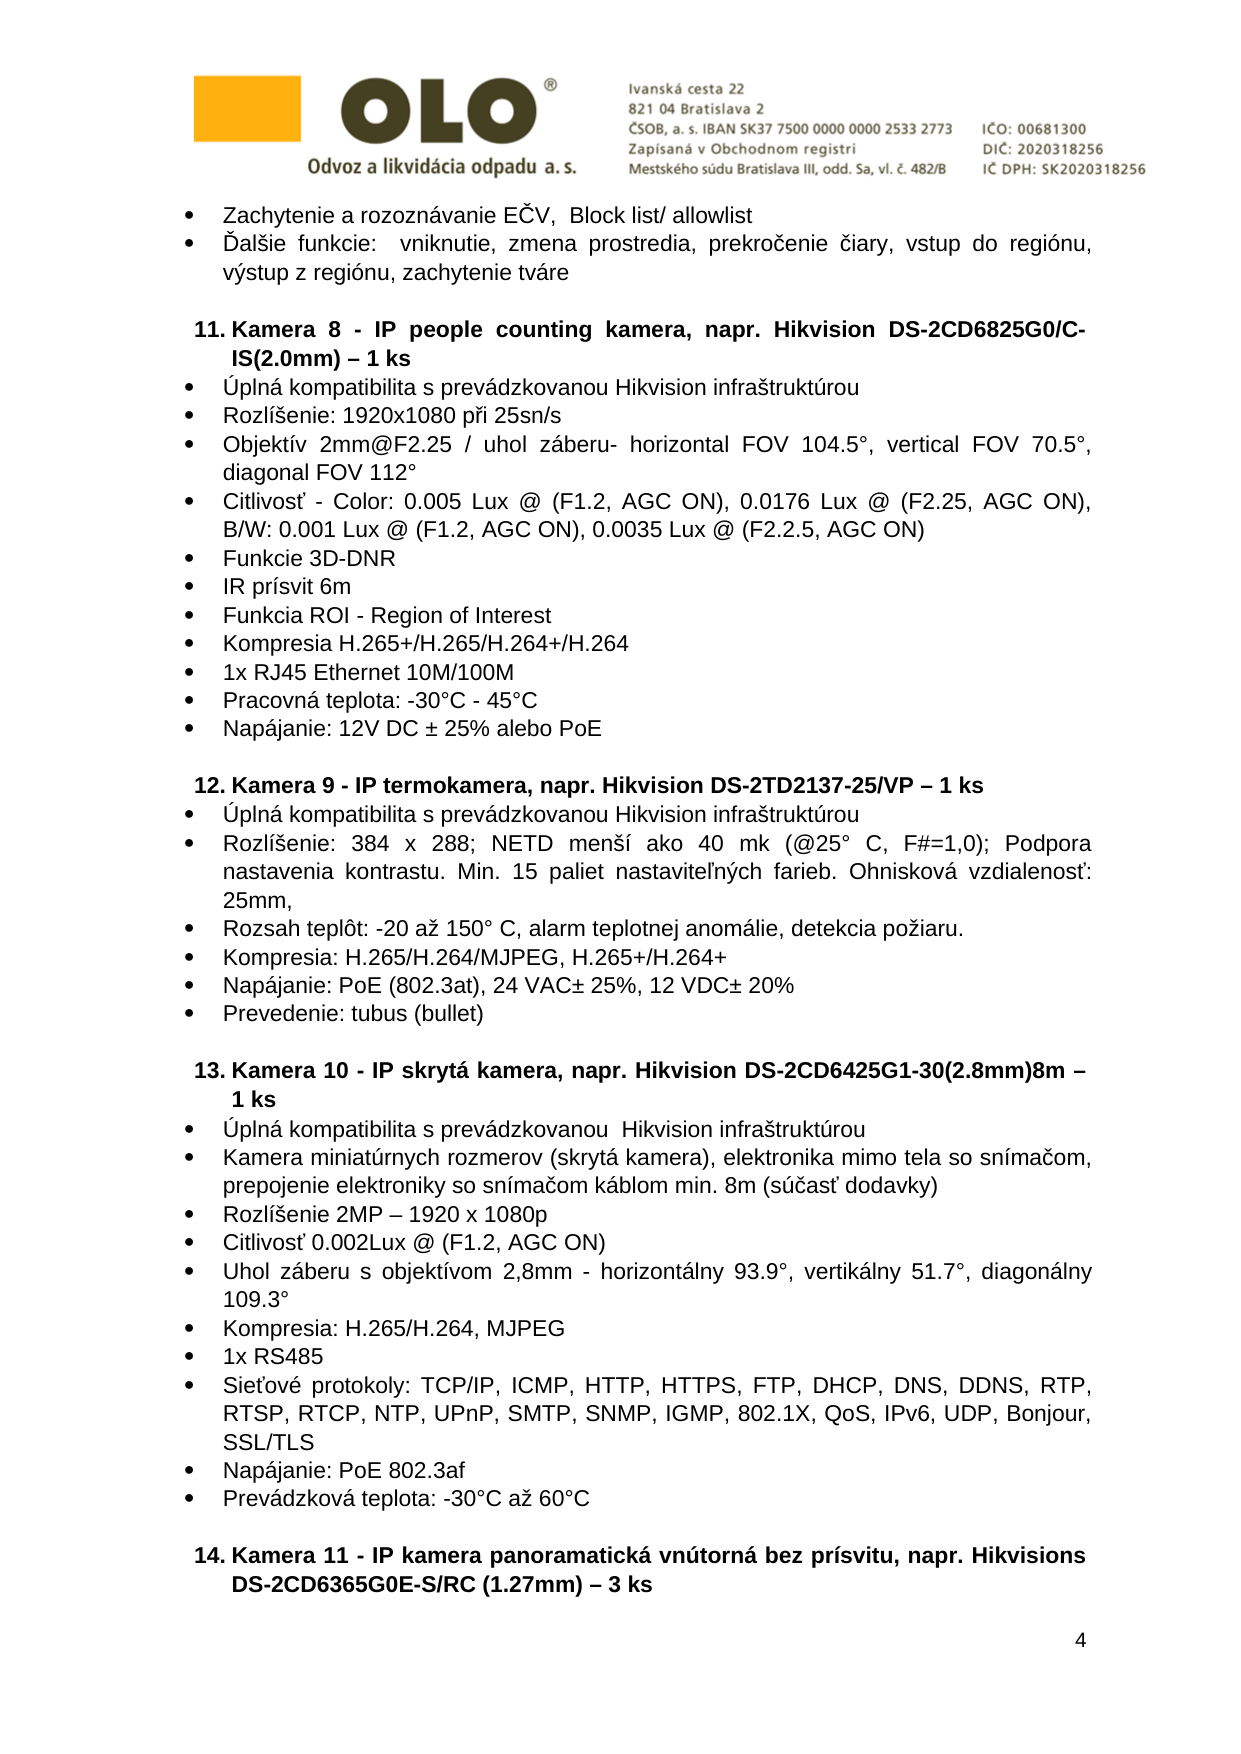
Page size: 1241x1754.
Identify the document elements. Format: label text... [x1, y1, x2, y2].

list Rozlíšenie: 384 x 288; NETD menší ako 40 mk (@25° C, F#=1,0); Podpora nastavenia kontrastu. Min. 15 paliet nastaviteľných farieb. Ohnisková vzdialenosť: 25mm, [185, 830, 1093, 913]
list Citlivosť 0.002Lux @ (F1.2, AGC ON) [185, 1229, 1093, 1256]
list Kamera 10 - IP skrytá kamera, napr. Hikvision DS-2CD6425G1-30(2.8mm)8m – 1 ks [194, 1057, 1086, 1113]
list Napájanie: PoE 802.3af [185, 1457, 1093, 1483]
list Funkcie 3D-DNR [185, 545, 1093, 571]
list Úplná kompatibilita s prevádzkovanou Hikvision infraštruktúrou [185, 1116, 1093, 1142]
list 1x RJ45 Ethernet 10M/100M [185, 658, 1093, 685]
list Napájanie: PoE (802.3at), 24 VAC± 25%, 12 VDC± 20% [185, 972, 1093, 998]
list Pracovná teplota: -30°C - 45°C [185, 687, 1093, 713]
list Napájanie: 12V DC ± 25% alebo PoE [185, 715, 1093, 742]
list Uhol záberu s objektívom 2,8mm - horizontálny 93.9°, vertikálny 51.7°, diagonálny 109.3° [185, 1258, 1093, 1313]
list Prevedenie: tubus (bullet) [185, 1000, 1093, 1027]
list Úplná kompatibilita s prevádzkovanou Hikvision infraštruktúrou [185, 374, 1093, 400]
list Prevádzková teplota: -30°C až 60°C [185, 1485, 1093, 1512]
list IR prísvit 6m [185, 573, 1093, 599]
list Kamera 9 - IP termokamera, napr. Hikvision DS-2TD2137-25/VP – 1 ks [194, 772, 1086, 798]
list Kompresia: H.265/H.264, MJPEG [185, 1315, 1093, 1341]
list Zachytenie a rozoznávanie EČV, Block list/ allowlist [185, 202, 1093, 228]
list Ďalšie funkcie: vniknutie, zmena prostredia, prekročenie čiary, vstup do regiónu, výstup z regiónu, zachytenie tváre [185, 230, 1093, 285]
list 1x RS485 [185, 1343, 1093, 1369]
list Kompresia: H.265/H.264/MJPEG, H.265+/H.264+ [185, 943, 1093, 970]
list Objektív 2mm@F2.25 / uhol záberu- horizontal FOV 104.5°, vertical FOV 70.5°, diagonal FOV 112° [185, 431, 1093, 486]
picture [193, 0, 1241, 202]
list Citlivosť - Color: 0.005 Lux @ (F1.2, AGC ON), 0.0176 Lux @ (F2.25, AGC ON), B/W: 0.001 Lux @ (F1.2, AGC ON), 0.0035 Lux @ (F2.2.5, AGC ON) [185, 488, 1093, 543]
list Kompresia H.265+/H.265/H.264+/H.264 [185, 630, 1093, 656]
list Kamera 8 - IP people counting kamera, napr. Hikvision DS-2CD6825G0/C-IS(2.0mm) – 1 ks [194, 316, 1086, 371]
list Funkcia ROI - Region of Interest [185, 602, 1093, 628]
list Úplná kompatibilita s prevádzkovanou Hikvision infraštruktúrou [185, 801, 1093, 828]
list Rozlíšenie 2MP – 1920 x 1080p [185, 1201, 1093, 1227]
list Sieťové protokoly: TCP/IP, ICMP, HTTP, HTTPS, FTP, DHCP, DNS, DDNS, RTP, RTSP, RTCP, NTP, UPnP, SMTP, SNMP, IGMP, 802.1X, QoS, IPv6, UDP, Bonjour, SSL/TLS [185, 1372, 1093, 1455]
list Kamera miniatúrnych rozmerov (skrytá kamera), elektronika mimo tela so snímačom, prepojenie elektroniky so snímačom káblom min. 8m (súčasť dodavky) [185, 1144, 1093, 1199]
list Rozsah teplôt: -20 až 150° C, alarm teplotnej anomálie, detekcia požiaru. [185, 915, 1093, 941]
list Kamera 11 - IP kamera panoramatická vnútorná bez prísvitu, napr. Hikvisions DS-2CD6365G0E-S/RC (1.27mm) – 3 ks [194, 1542, 1086, 1598]
list Rozlíšenie: 1920x1080 při 25sn/s [185, 402, 1093, 429]
